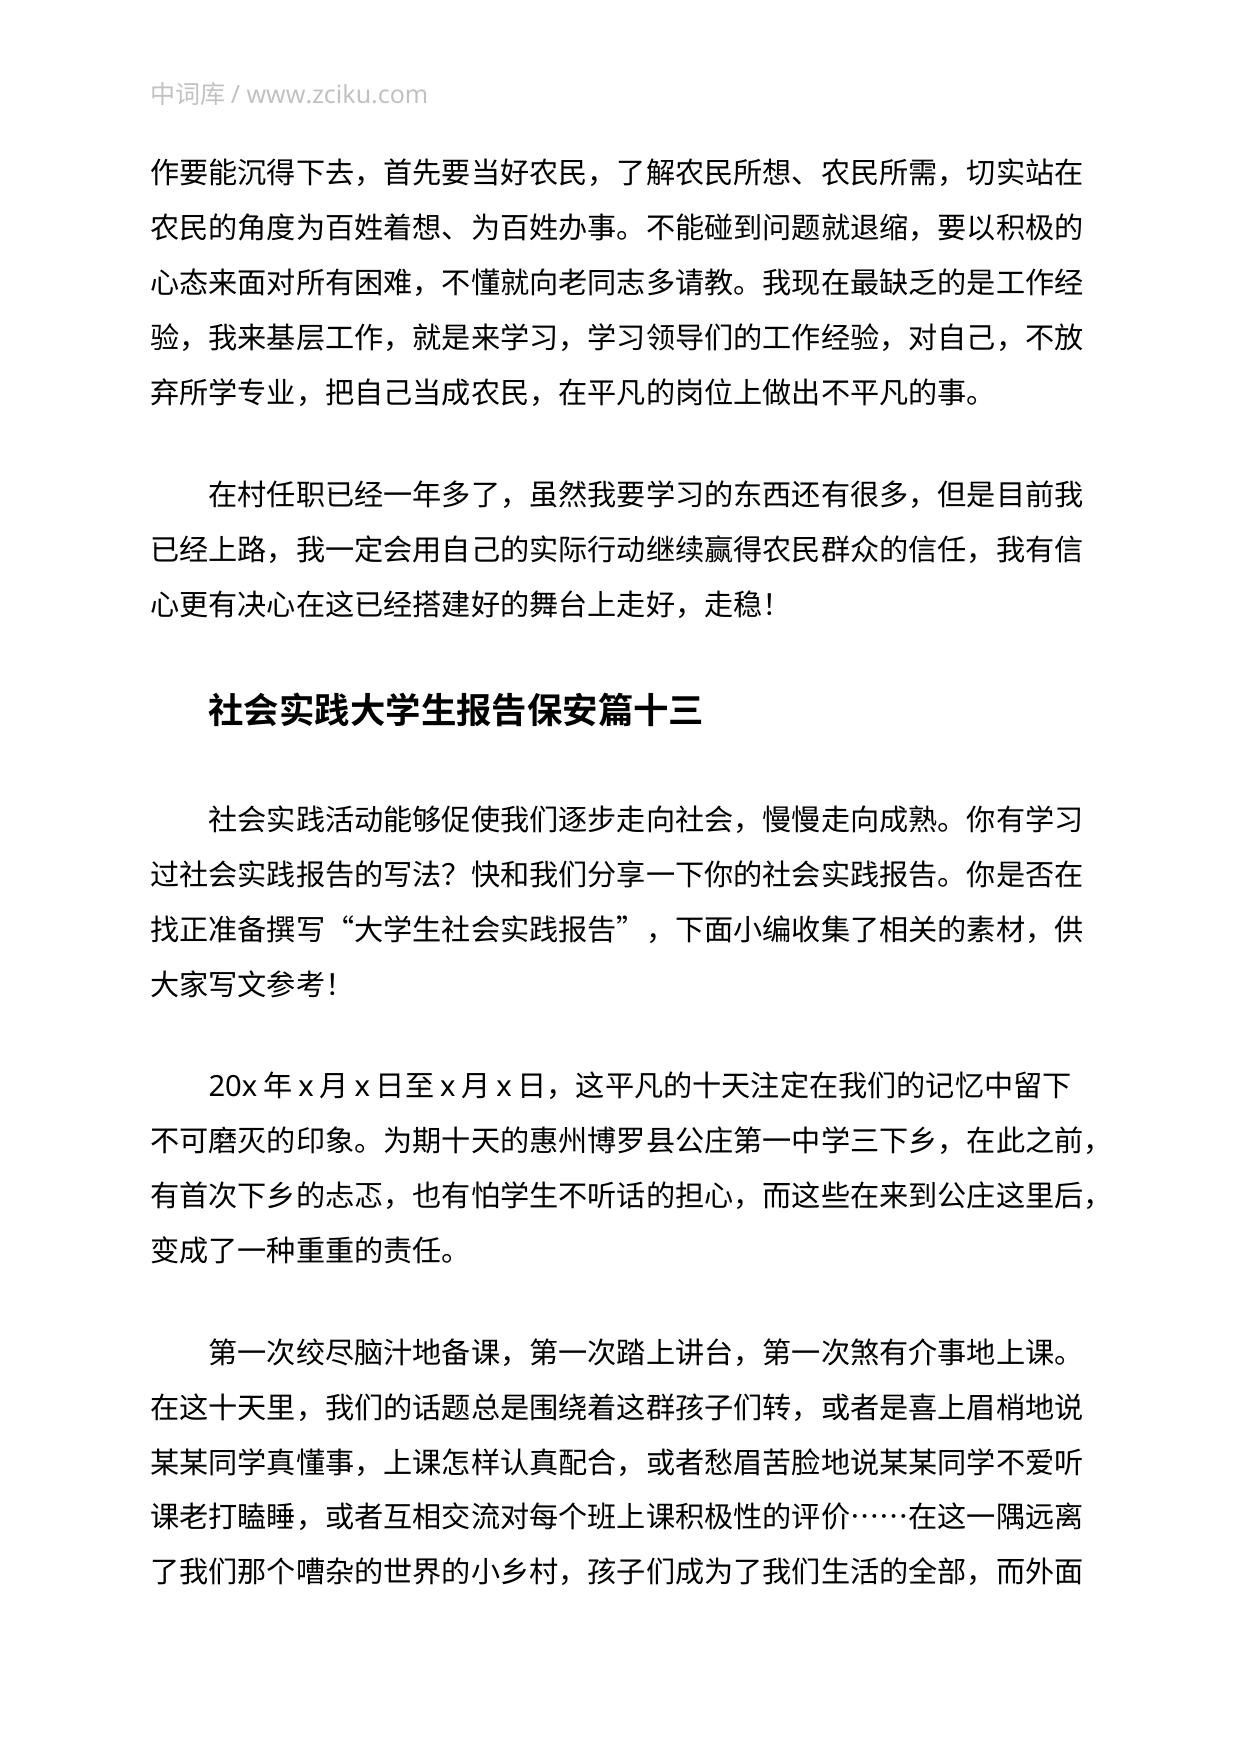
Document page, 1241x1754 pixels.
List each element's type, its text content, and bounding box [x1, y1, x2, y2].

text 社会实践大学生报告保安篇十三 [150, 683, 1090, 734]
text 在村任职已经一年多了，虽然我要学习的东西还有很多，但是目前我已经上路，我一定会用自己的实际行动继续赢得农民群众的信任，我有信心更有决心在这已经搭建好的舞台上走好，走稳！ [150, 471, 1090, 623]
text 社会实践活动能够促使我们逐步走向社会，慢慢走向成熟。你有学习过社会实践报告的写法？快和我们分享一下你的社会实践报告。你是否在找正准备撰写“大学生社会实践报告”，下面小编收集了相关的素材，供大家写文参考！ [150, 796, 1090, 1003]
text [150, 1329, 1090, 1591]
text 20x年x月x日至x月x日，这平凡的十天注定在我们的记忆中留下不可磨灭的印象。为期十天的惠州博罗县公庄第一中学三下乡，在此之前，有首次下乡的忐忑，也有怕学生不听话的担心，而这些在来到公庄这里后，变成了一种重重的责任。 [150, 1063, 1090, 1270]
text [150, 150, 1090, 412]
